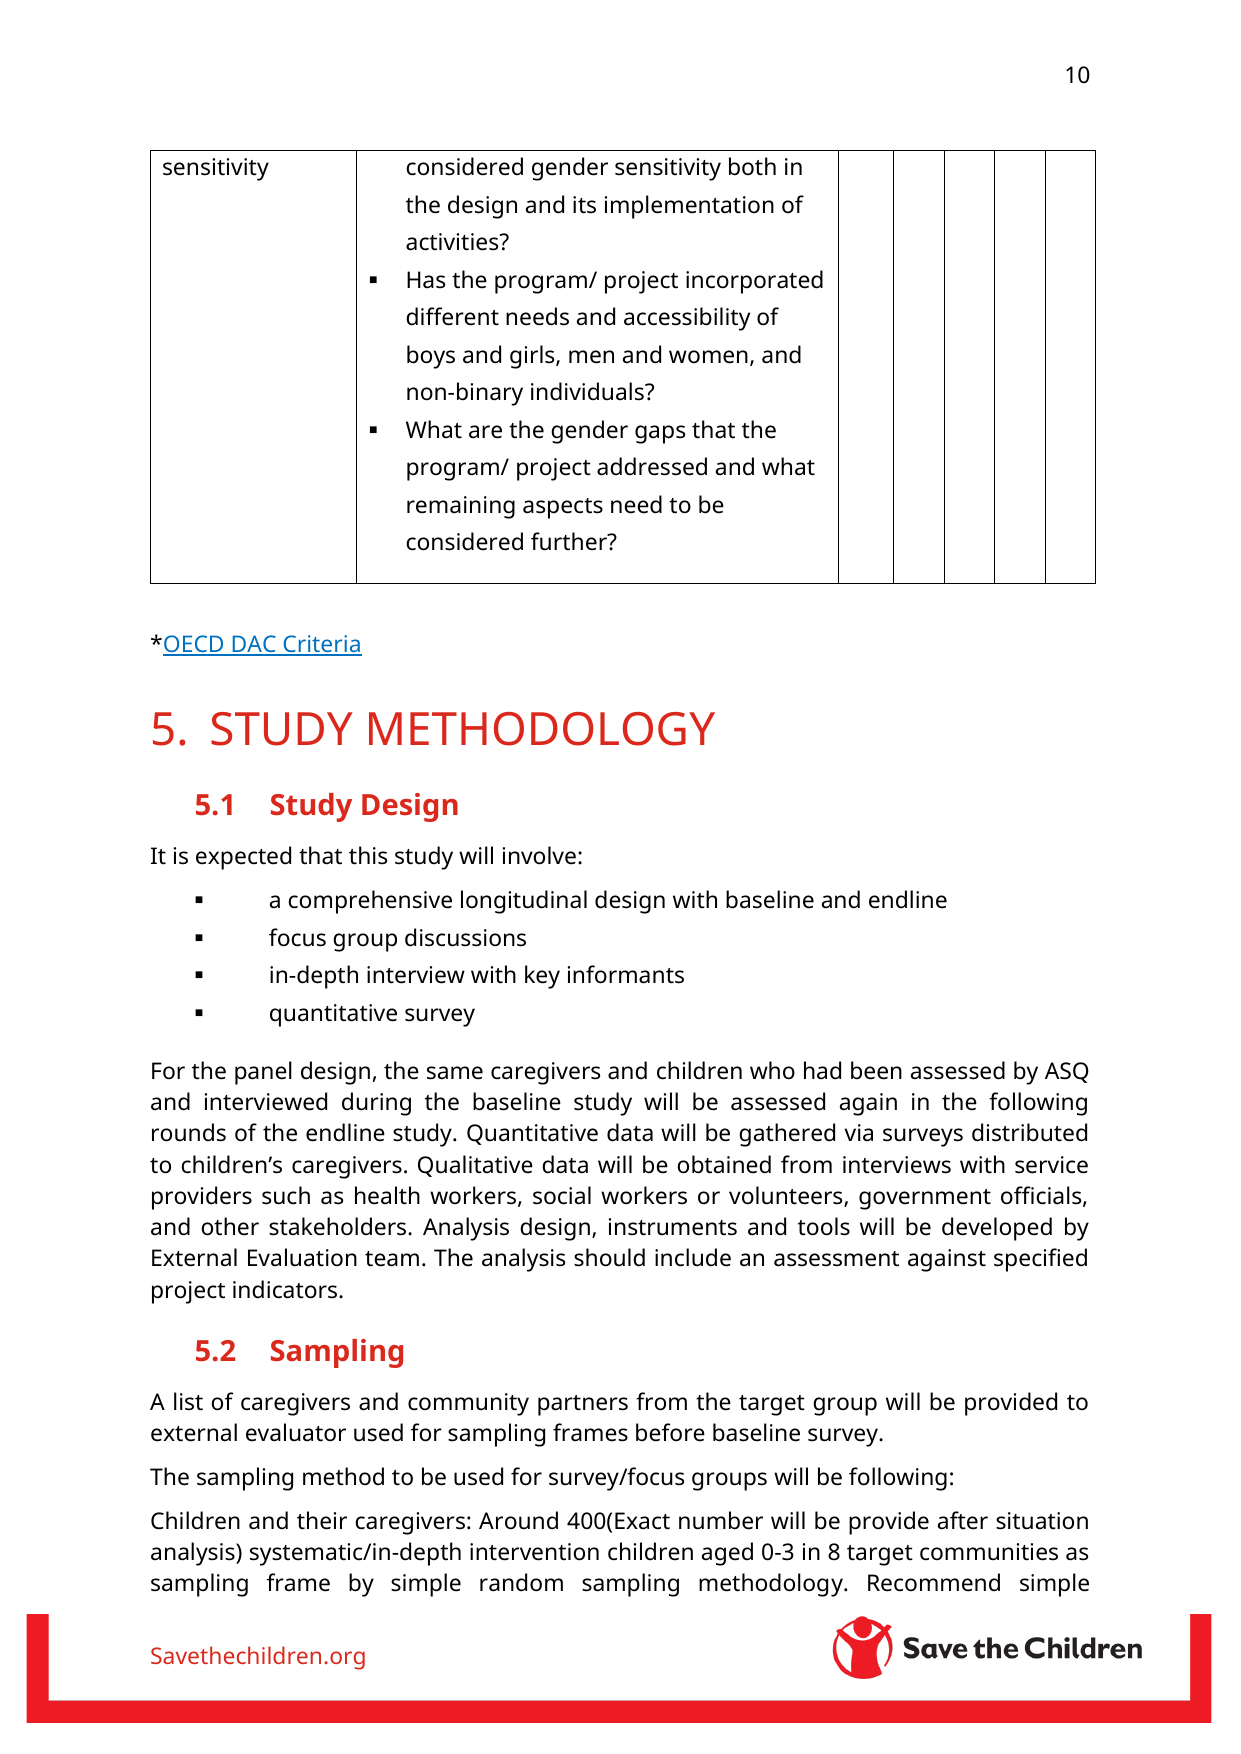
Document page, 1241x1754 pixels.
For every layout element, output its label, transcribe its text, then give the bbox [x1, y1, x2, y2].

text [150, 1505, 1090, 1599]
text *OECD DAC Criteria [150, 628, 1090, 659]
table_cell [945, 151, 994, 583]
table_cell [995, 151, 1045, 583]
subtitle Sampling [194, 1330, 1090, 1369]
table_cell Gender sensitivity [151, 151, 356, 583]
table_cell [1046, 151, 1095, 583]
text The sampling method to be used for survey/focus groups will be following: [150, 1461, 1090, 1492]
list focus group discussions [194, 921, 1090, 953]
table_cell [357, 151, 838, 583]
picture [26, 1614, 1212, 1723]
subtitle Study Design [194, 784, 1090, 823]
list quantitative survey [194, 996, 1090, 1028]
list a comprehensive longitudinal design with baseline and endline [194, 884, 1090, 915]
text A list of caregivers and community partners from the target group will be provided to external evaluator used for sampling frames before baseline survey. [150, 1386, 1090, 1449]
list in-depth interview with key informants [194, 959, 1090, 990]
table_cell X [839, 151, 893, 583]
table_cell [894, 151, 944, 583]
text It is expected that this study will involve: [150, 840, 1090, 871]
text For the panel design, the same caregivers and children who had been assessed by ASQ and interviewed during the baseline study will be assessed again in the following rounds of the endline study. Quantitative data will be gathered via surveys distributed to children’s caregivers. Qualitative data will be obtained from interviews with service providers such as health workers, social workers or volunteers, government officials, and other stakeholders. Analysis design, instruments and tools will be developed by External Evaluation team. The analysis should include an assessment against specified project indicators. [150, 1055, 1090, 1305]
subtitle Study Methodology [150, 696, 1090, 759]
